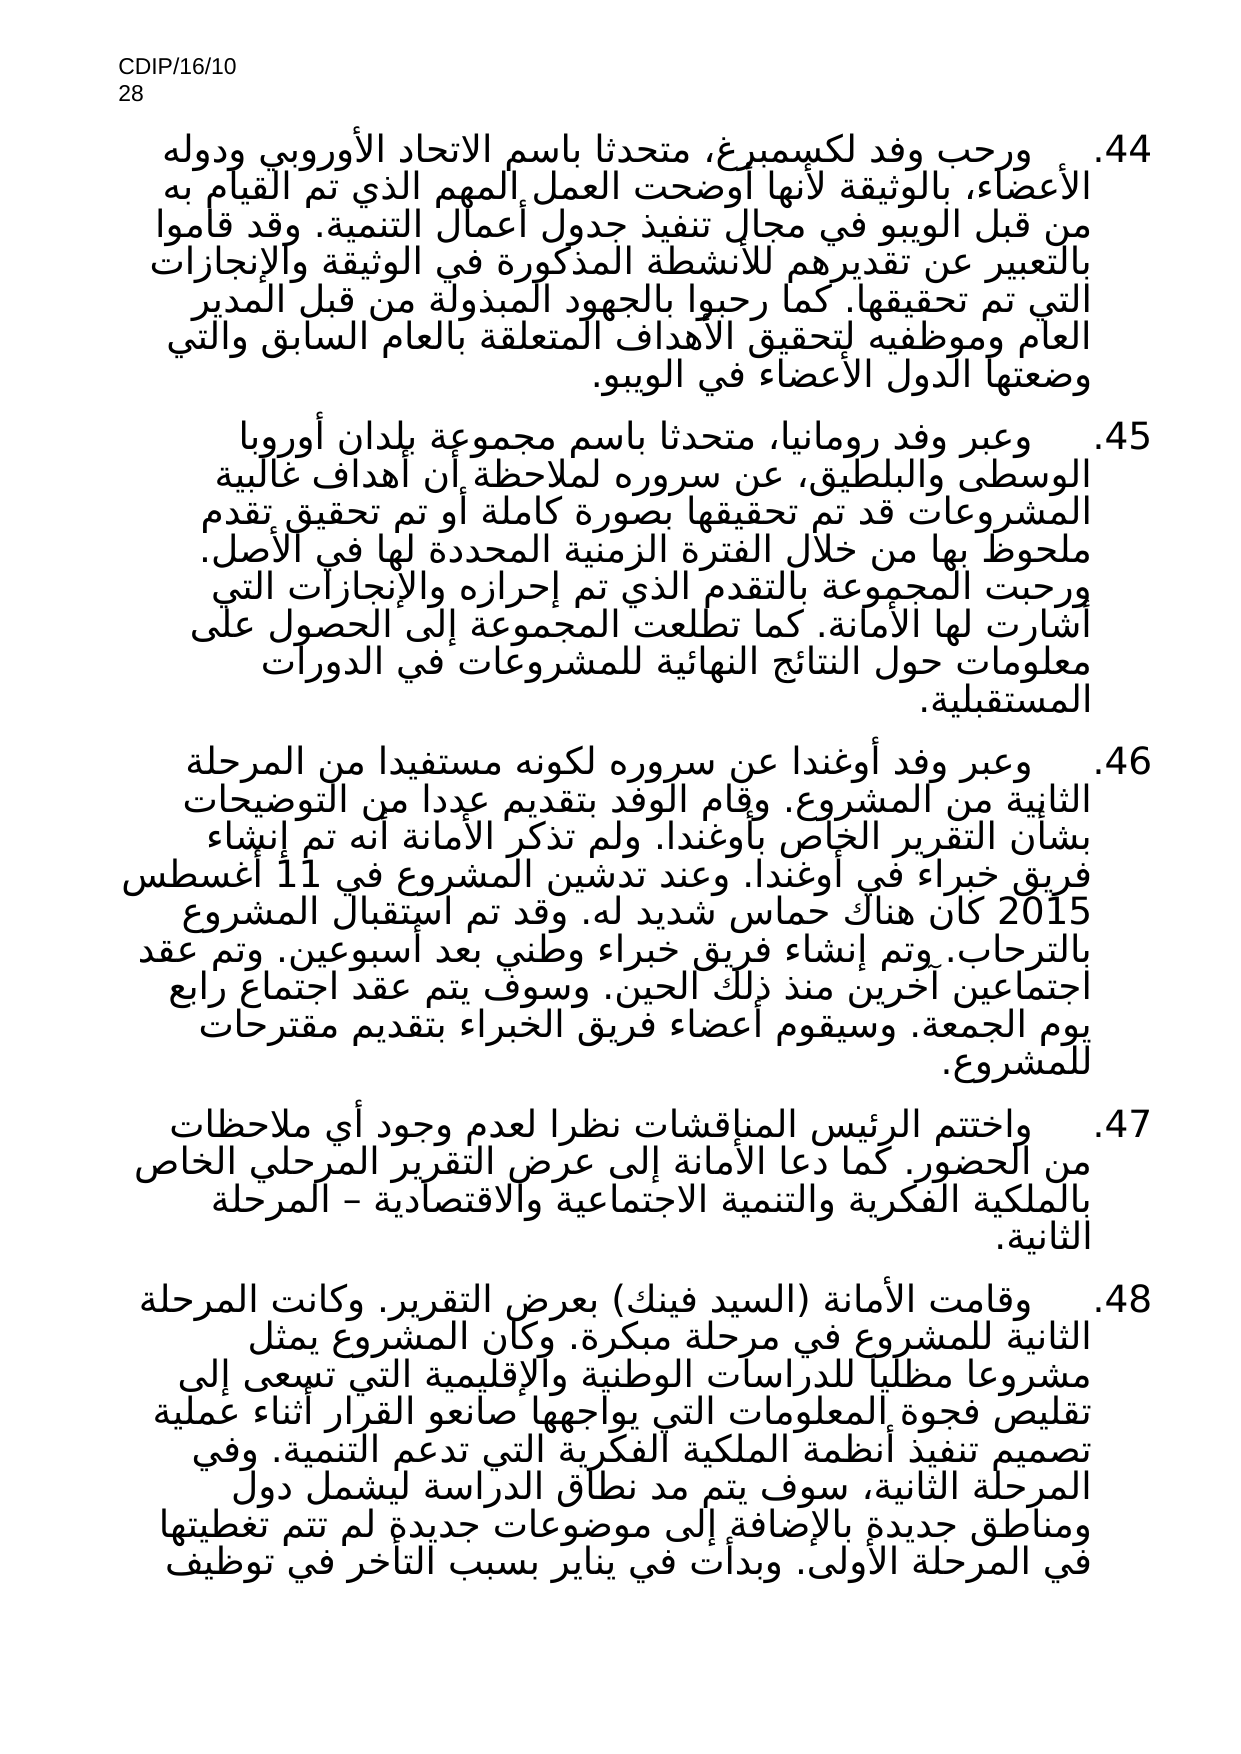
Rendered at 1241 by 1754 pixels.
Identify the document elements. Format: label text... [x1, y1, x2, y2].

text وعبر وفد أوغندا عن سروره لكونه مستفيدا من المرحلة الثانية من المشروع. وقام الوفد بتقديم عددا من التوضيحات بشأن التقرير الخاص بأوغندا. ولم تذكر الأمانة أنه تم إنشاء فريق خبراء في أوغندا. وعند تدشين المشروع في 11 أغسطس 2015 كان هناك حماس شديد له. وقد تم استقبال المشروع بالترحاب. وتم إنشاء فريق خبراء وطني بعد أسبوعين. وتم عقد اجتماعين آخرين منذ ذلك الحين. وسوف يتم عقد اجتماع رابع يوم الجمعة. وسيقوم أعضاء فريق الخبراء بتقديم مقترحات للمشروع. [118, 745, 1092, 1082]
text ورحب وفد لكسمبرغ، متحدثا باسم الاتحاد الأوروبي ودوله الأعضاء، بالوثيقة لأنها أوضحت العمل المهم الذي تم القيام به من قبل الويبو في مجال تنفيذ جدول أعمال التنمية. وقد قاموا بالتعبير عن تقديرهم للأنشطة المذكورة في الوثيقة والإنجازات التي تم تحقيقها. كما رحبوا بالجهود المبذولة من قبل المدير العام وموظفيه لتحقيق الأهداف المتعلقة بالعام السابق والتي وضعتها الدول الأعضاء في الويبو. [118, 132, 1092, 395]
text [118, 1282, 1092, 1582]
text واختتم الرئيس المناقشات نظرا لعدم وجود أي ملاحظات من الحضور. كما دعا الأمانة إلى عرض التقرير المرحلي الخاص بالملكية الفكرية والتنمية الاجتماعية والاقتصادية – المرحلة الثانية. [118, 1107, 1092, 1257]
text وعبر وفد رومانيا، متحدثا باسم مجموعة بلدان أوروبا الوسطى والبلطيق، عن سروره لملاحظة أن أهداف غالبية المشروعات قد تم تحقيقها بصورة كاملة أو تم تحقيق تقدم ملحوظ بها من خلال الفترة الزمنية المحددة لها في الأصل. ورحبت المجموعة بالتقدم الذي تم إحرازه والإنجازات التي أشارت لها الأمانة. كما تطلعت المجموعة إلى الحصول على معلومات حول النتائج النهائية للمشروعات في الدورات المستقبلية. [118, 420, 1092, 720]
